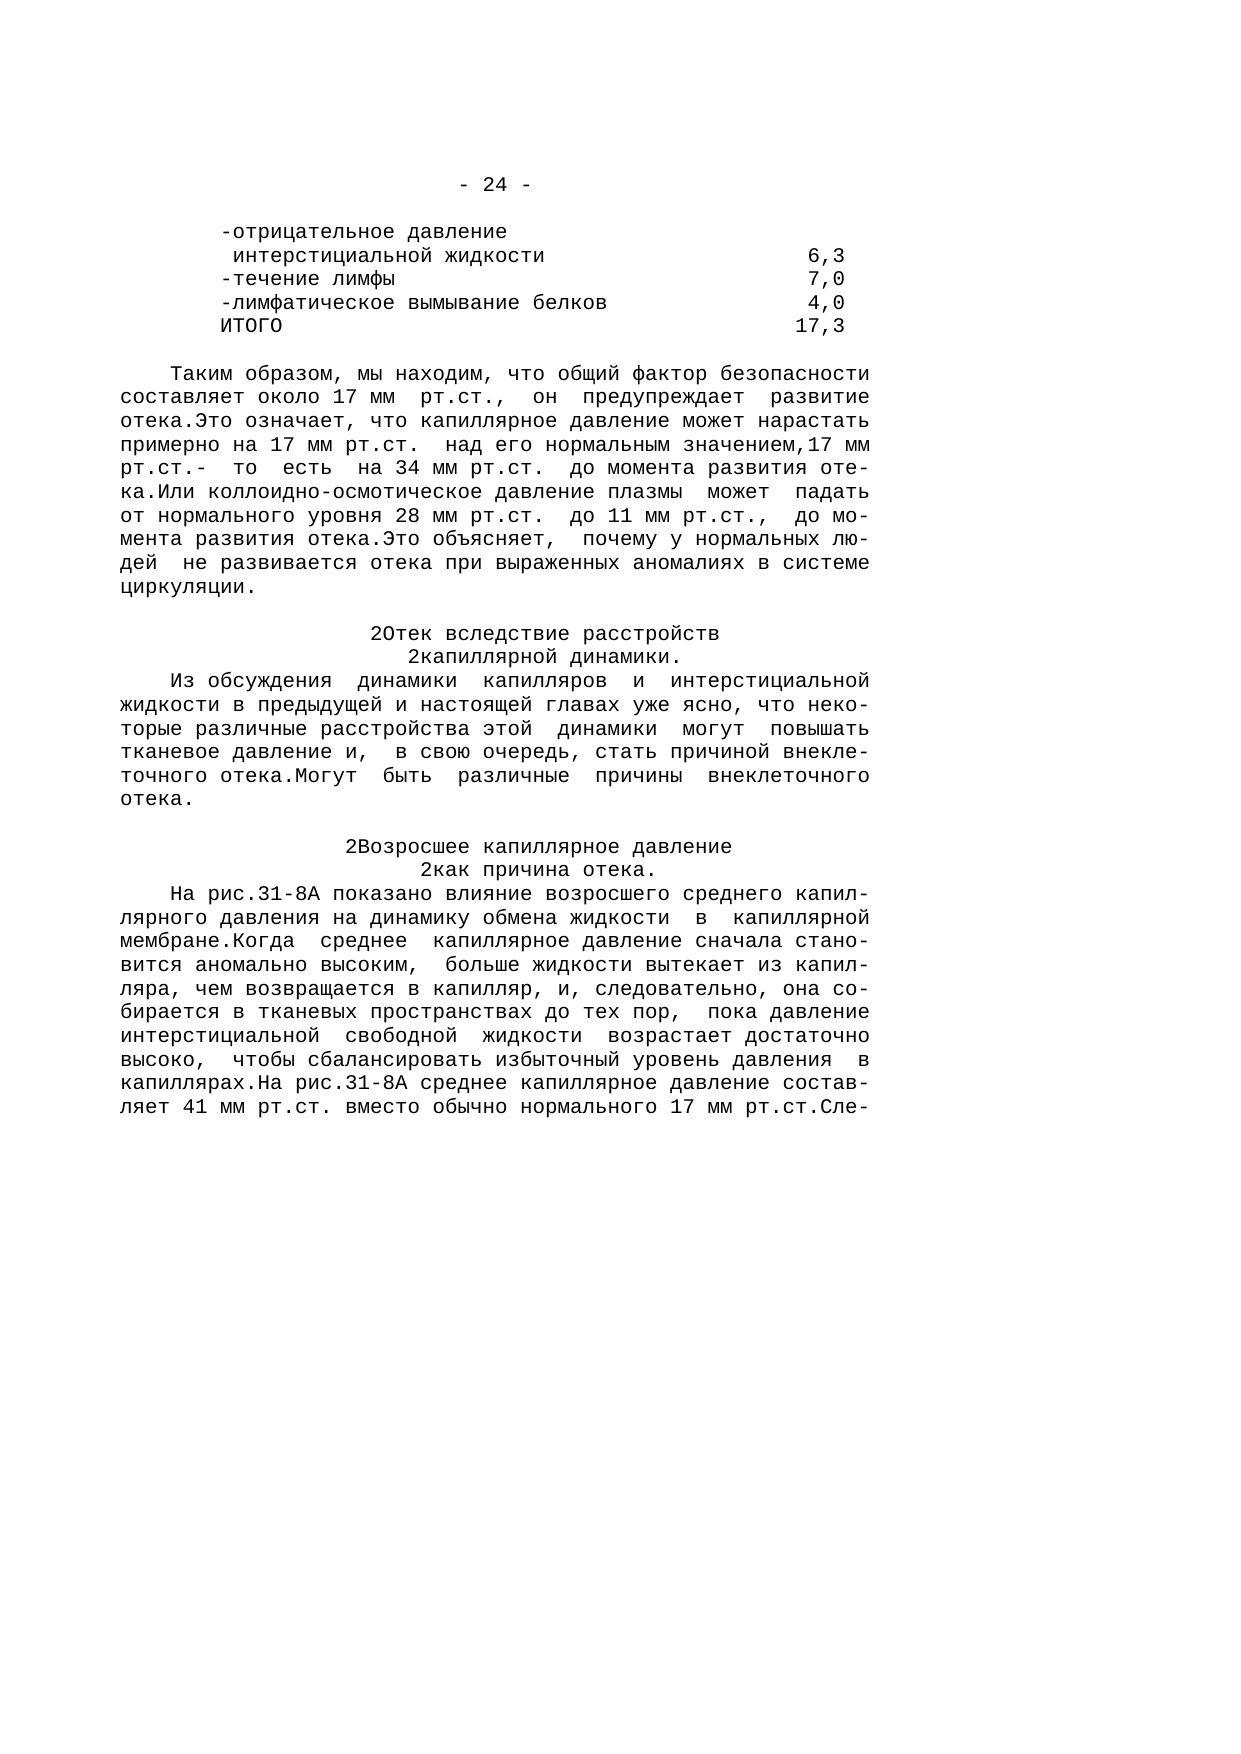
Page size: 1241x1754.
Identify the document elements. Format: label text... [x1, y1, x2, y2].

text ляет 41 мм рт.ст. вместо обычно нормального 17 мм рт.ст.Сле- [120, 1096, 1120, 1119]
text 2Возросшее капиллярное давление [120, 836, 1120, 859]
text На рис.31-8А показано влияние возросшего среднего капил- [120, 883, 1120, 907]
text -лимфатическое вымывание белков 4,0 [120, 292, 1120, 316]
text интерстициальной жидкости 6,3 [120, 244, 1120, 268]
text циркуляции. [120, 576, 1120, 599]
text тканевое давление и, в свою очередь, стать причиной внекле- [120, 741, 1120, 765]
text - 24 - [120, 174, 1120, 197]
text точного отека.Могут быть различные причины внеклеточного [120, 765, 1120, 788]
text Таким образом, мы находим, что общий фактор безопасности [120, 363, 1120, 386]
text Из обсуждения динамики капилляров и интерстициальной [120, 670, 1120, 694]
text -отрицательное давление [120, 221, 1120, 244]
text дей не развивается отека при выраженных аномалиях в системе [120, 552, 1120, 576]
text от нормального уровня 28 мм рт.ст. до 11 мм рт.ст., до мо- [120, 505, 1120, 528]
text 2капиллярной динамики. [120, 647, 1120, 670]
text вится аномально высоким, больше жидкости вытекает из капил- [120, 954, 1120, 978]
text отека.Это означает, что капиллярное давление может нарастать [120, 410, 1120, 434]
text ляра, чем возвращается в капилляр, и, следовательно, она со- [120, 978, 1120, 1001]
text ИТОГО 17,3 [120, 316, 1120, 339]
text высоко, чтобы сбалансировать избыточный уровень давления в [120, 1048, 1120, 1072]
text примерно на 17 мм рт.ст. над его нормальным значением,17 мм [120, 434, 1120, 457]
text 2как причина отека. [120, 859, 1120, 883]
text интерстициальной свободной жидкости возрастает достаточно [120, 1025, 1120, 1048]
text мента развития отека.Это объясняет, почему у нормальных лю- [120, 528, 1120, 552]
text мембране.Когда среднее капиллярное давление сначала стано- [120, 930, 1120, 954]
text 2Отек вследствие расстройств [120, 623, 1120, 647]
text жидкости в предыдущей и настоящей главах уже ясно, что неко- [120, 694, 1120, 717]
text ка.Или коллоидно-осмотическое давление плазмы может падать [120, 481, 1120, 505]
text -течение лимфы 7,0 [120, 268, 1120, 292]
text лярного давления на динамику обмена жидкости в капиллярной [120, 907, 1120, 930]
text рт.ст.- то есть на 34 мм рт.ст. до момента развития оте- [120, 457, 1120, 481]
text отека. [120, 788, 1120, 812]
text капиллярах.На рис.31-8А среднее капиллярное давление состав- [120, 1072, 1120, 1096]
text бирается в тканевых пространствах до тех пор, пока давление [120, 1001, 1120, 1025]
text торые различные расстройства этой динамики могут повышать [120, 717, 1120, 741]
text составляет около 17 мм рт.ст., он предупреждает развитие [120, 386, 1120, 410]
